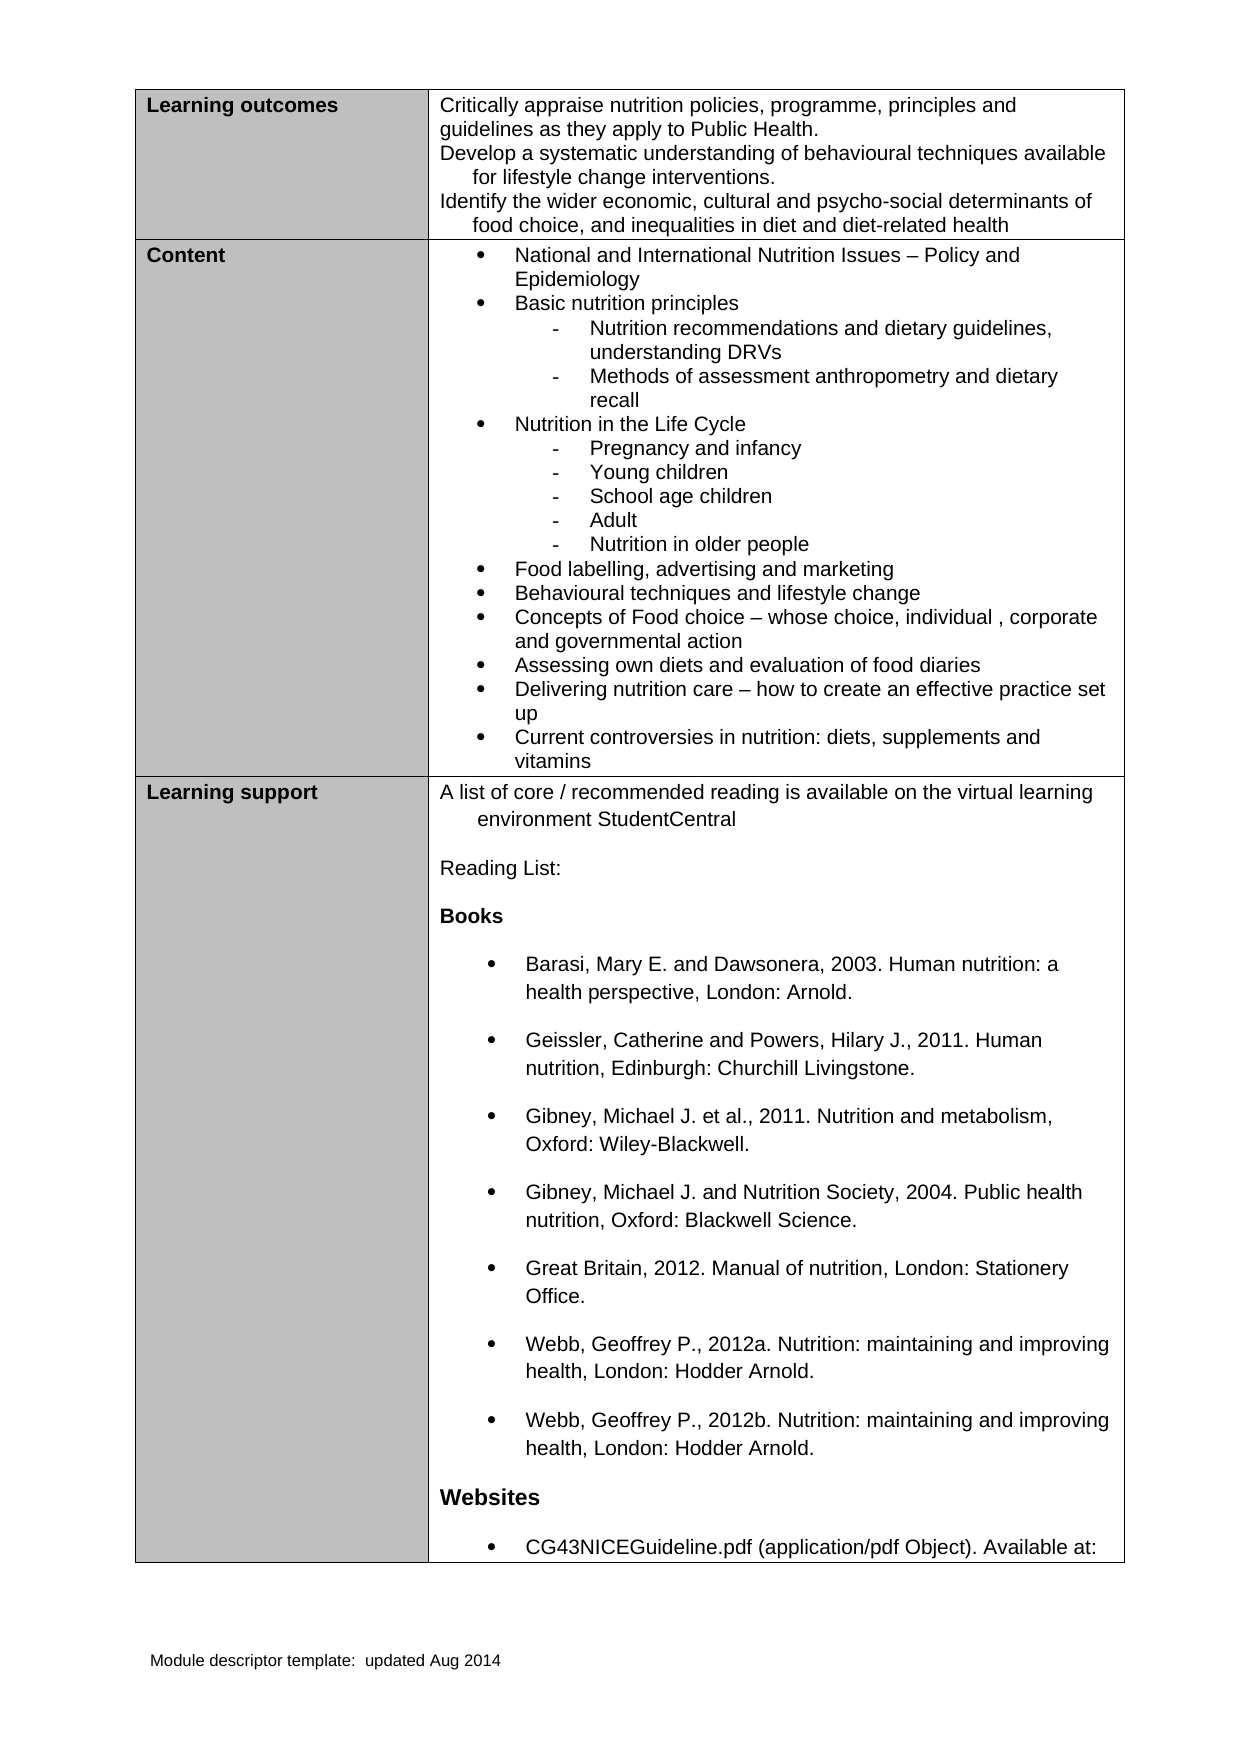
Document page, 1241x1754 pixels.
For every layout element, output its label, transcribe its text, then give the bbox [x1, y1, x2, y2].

table_cell Learning support [136, 777, 428, 1562]
table_cell Content [136, 240, 428, 776]
table_cell Learning outcomes [136, 90, 428, 239]
table_cell Critically appraise nutrition policies, programme, principles and guidelines as they apply to Public Health. Develop a systematic understanding of behavioural techniques available for lifestyle change interventions. Identify the wider economic, cultural and psycho-social determinants of food choice, and inequalities in diet and diet-related health [429, 90, 1124, 239]
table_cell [429, 777, 1124, 1562]
table_cell National and International Nutrition Issues – Policy and Epidemiology Basic nutrition principles Nutrition recommendations and dietary guidelines, understanding DRVs Methods of assessment anthropometry and dietary recall Nutrition in the Life Cycle Pregnancy and infancy Young children School age children Adult Nutrition in older people Food labelling, advertising and marketing Behavioural techniques and lifestyle change Concepts of Food choice – whose choice, individual , corporate and governmental action Assessing own diets and evaluation of food diaries Delivering nutrition care – how to create an effective practice set up Current controversies in nutrition: diets, supplements and vitamins [429, 240, 1124, 776]
